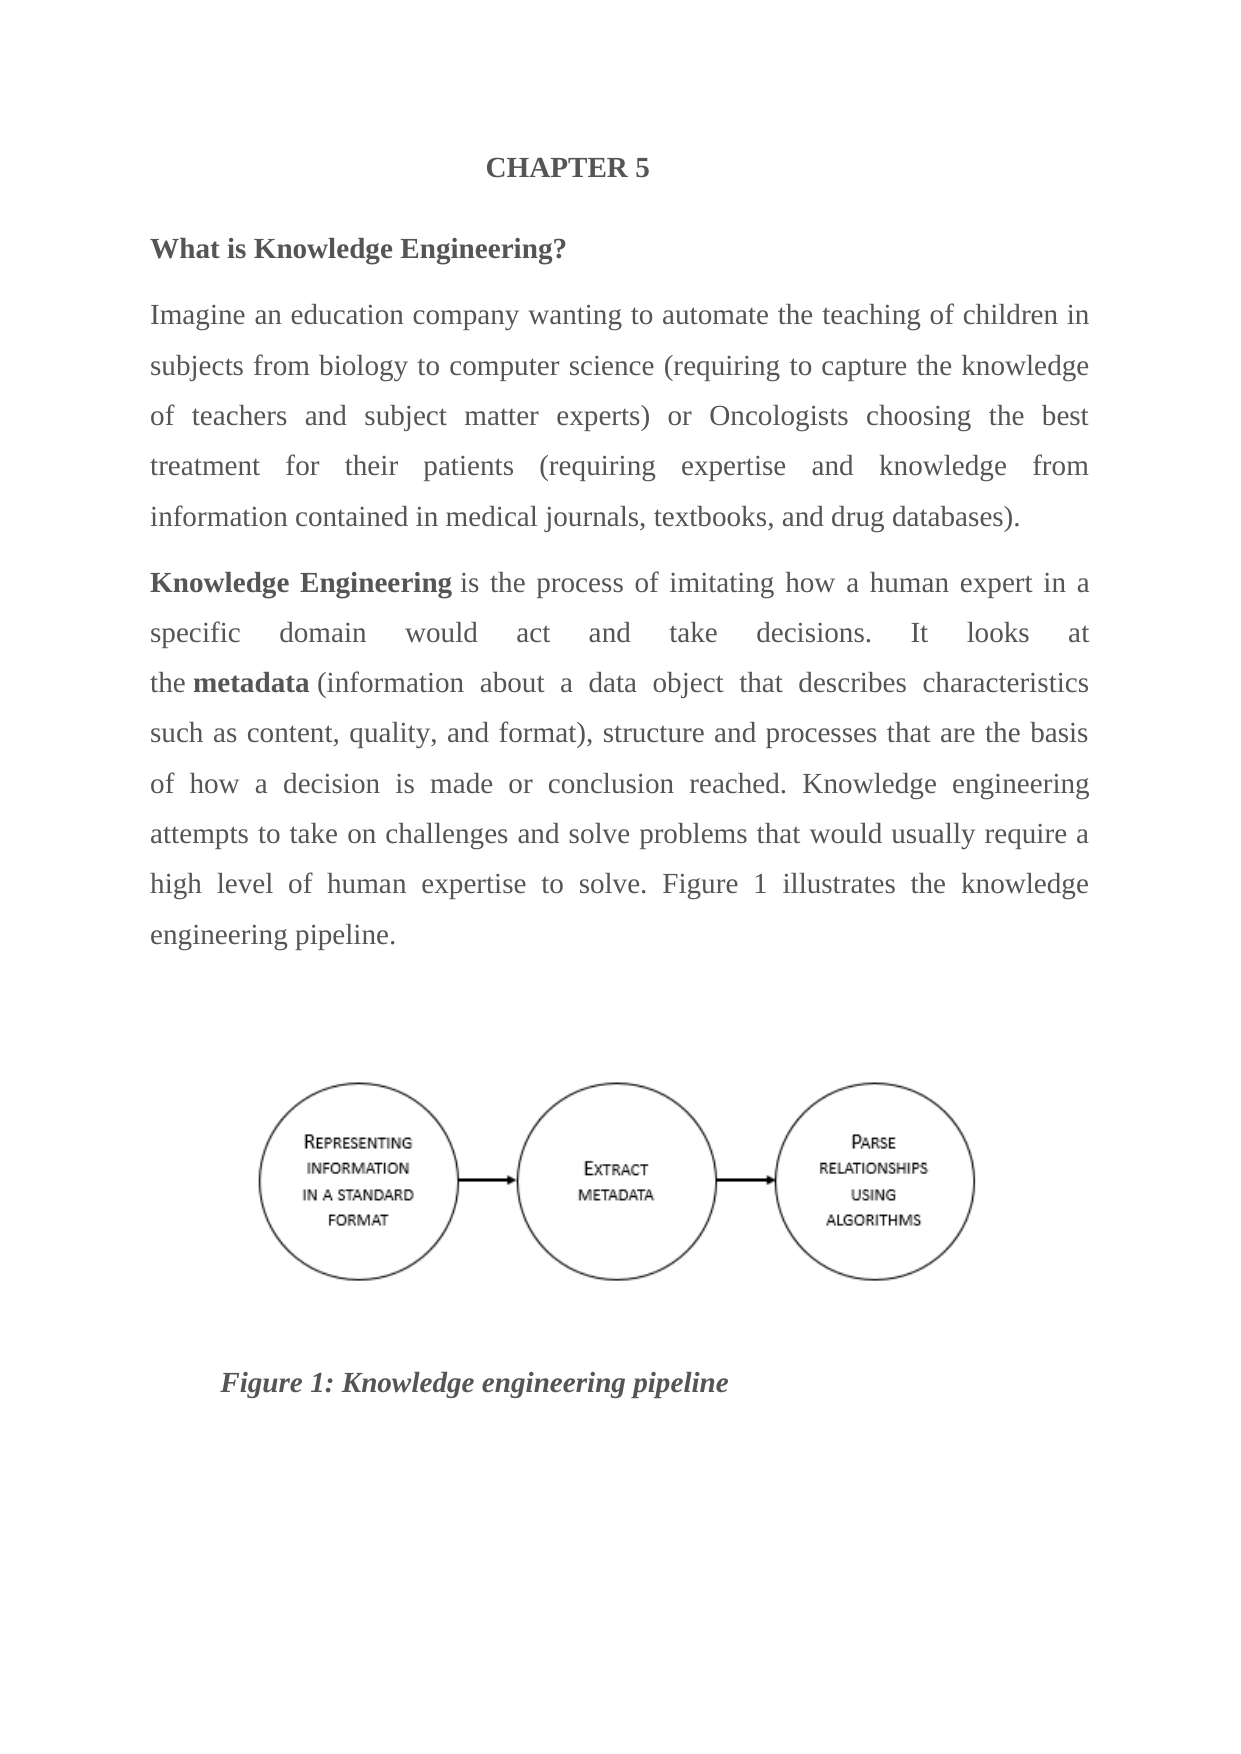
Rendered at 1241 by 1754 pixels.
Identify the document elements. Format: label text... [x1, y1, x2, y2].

text Knowledge Engineering is the process of imitating how a human expert in a specific domain would act and take decisions. It looks at the metadata (information about a data object that describes characteristics such as content, quality, and format), structure and processes that are the basis of how a decision is made or conclusion reached. Knowledge engineering attempts to take on challenges and solve problems that would usually require a high level of human expertise to solve. Figure 1 illustrates the knowledge engineering pipeline. [150, 565, 1090, 950]
text What is Knowledge Engineering? [150, 232, 1090, 265]
text Imagine an education company wanting to automate the teaching of children in subjects from biology to computer science (requiring to capture the knowledge of teachers and subject matter experts) or Oncologists choosing the best treatment for their patients (requiring expertise and knowledge from information contained in medical journals, textbooks, and drug databases). [150, 297, 1090, 532]
picture [220, 1053, 1019, 1306]
table_header [212, 983, 1028, 1342]
text CHAPTER 5 [150, 150, 1090, 183]
table_cell Figure 1: Knowledge engineering pipeline [212, 1342, 1028, 1435]
